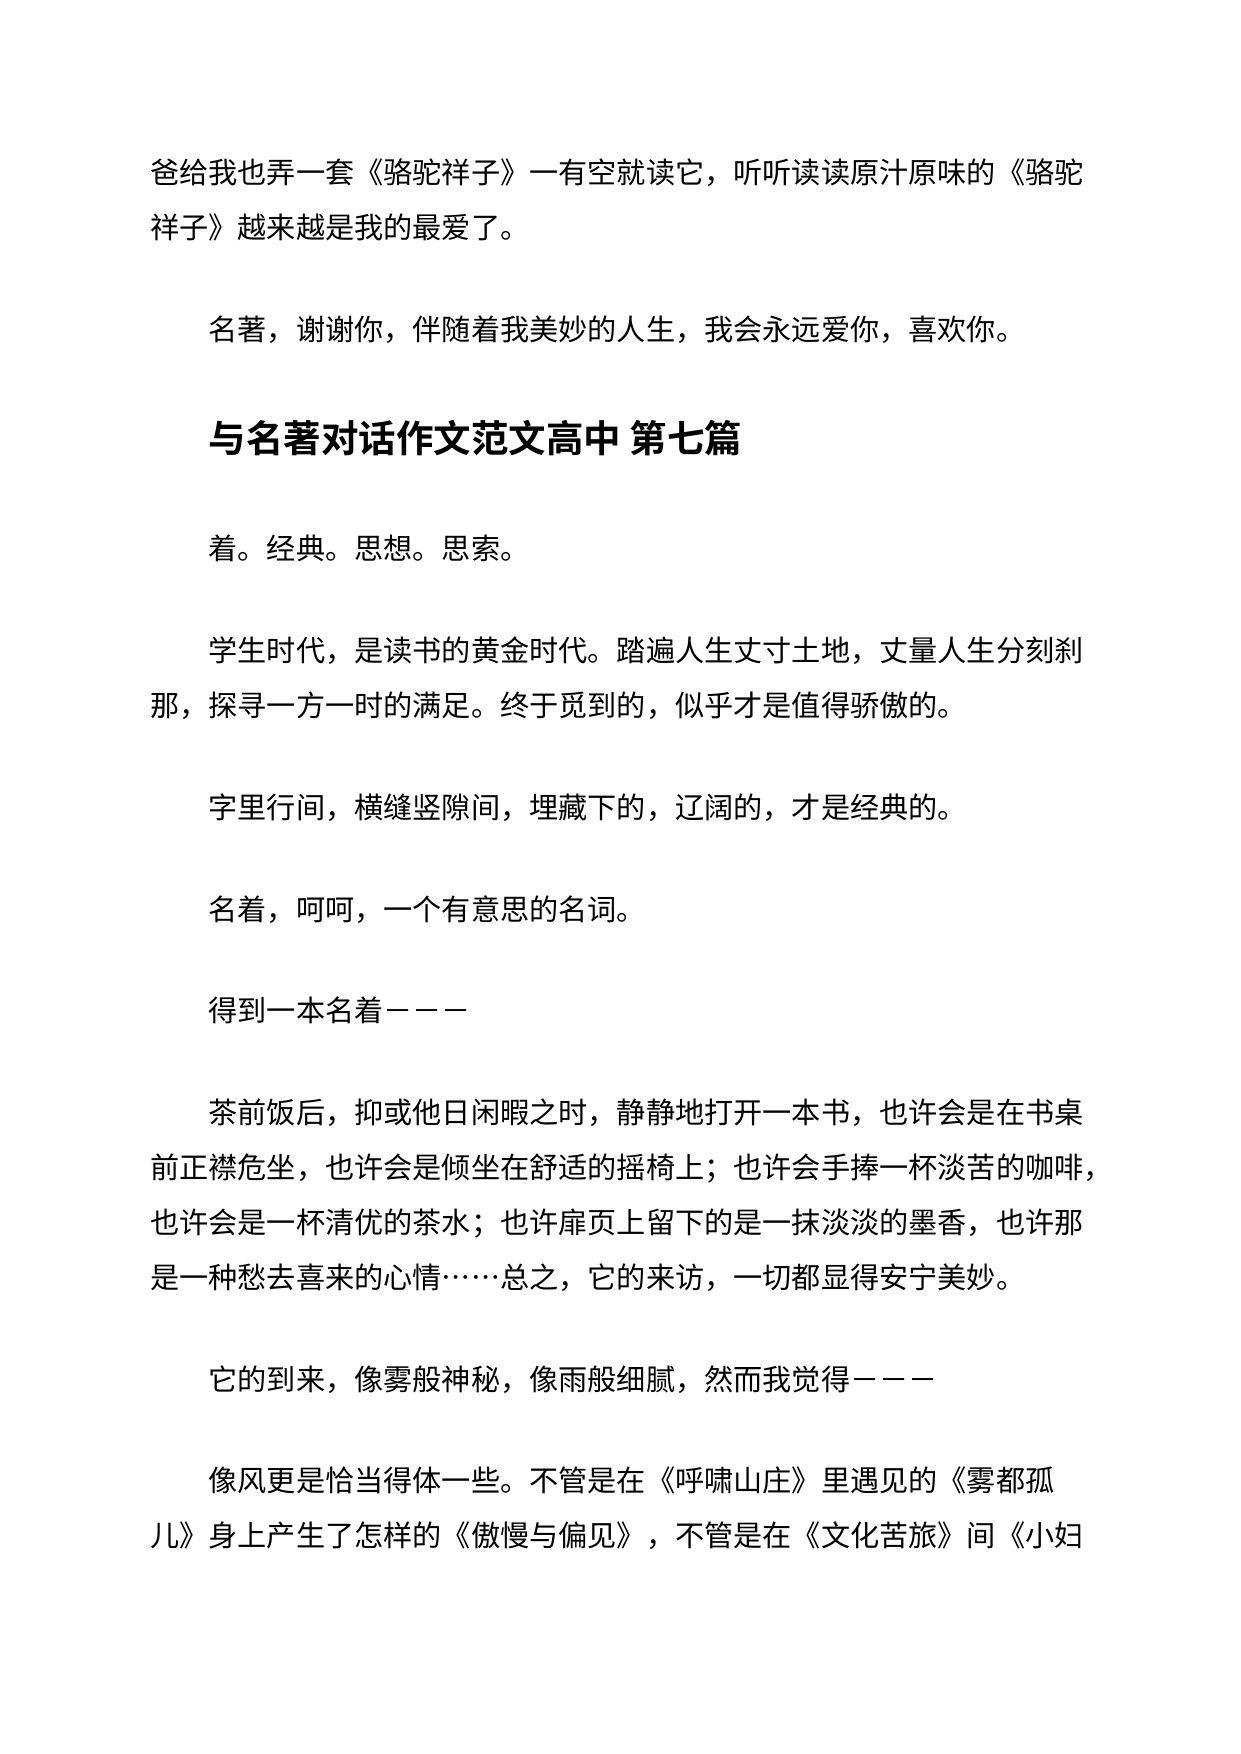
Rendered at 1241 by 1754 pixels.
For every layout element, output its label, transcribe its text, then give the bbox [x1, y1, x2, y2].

text 它的到来，像雾般神秘，像雨般细腻，然而我觉得－－－ [150, 1356, 1090, 1398]
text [150, 150, 1090, 247]
text 与名著对话作文范文高中 第七篇 [150, 408, 1090, 463]
text 学生时代，是读书的黄金时代。踏遍人生丈寸土地，丈量人生分刻刹那，探寻一方一时的满足。终于觅到的，似乎才是值得骄傲的。 [150, 628, 1090, 725]
text 字里行间，横缝竖隙间，埋藏下的，辽阔的，才是经典的。 [150, 784, 1090, 827]
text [150, 1458, 1090, 1555]
text 着。经典。思想。思索。 [150, 526, 1090, 568]
text 茶前饭后，抑或他日闲暇之时，静静地打开一本书，也许会是在书桌前正襟危坐，也许会是倾坐在舒适的摇椅上；也许会手捧一杯淡苦的咖啡，也许会是一杯清优的茶水；也许扉页上留下的是一抹淡淡的墨香，也许那是一种愁去喜来的心情……总之，它的来访，一切都显得安宁美妙。 [150, 1089, 1090, 1297]
text 名著，谢谢你，伴随着我美妙的人生，我会永远爱你，喜欢你。 [150, 307, 1090, 349]
text 得到一本名着－－－ [150, 988, 1090, 1030]
text 名着，呵呵，一个有意思的名词。 [150, 886, 1090, 928]
